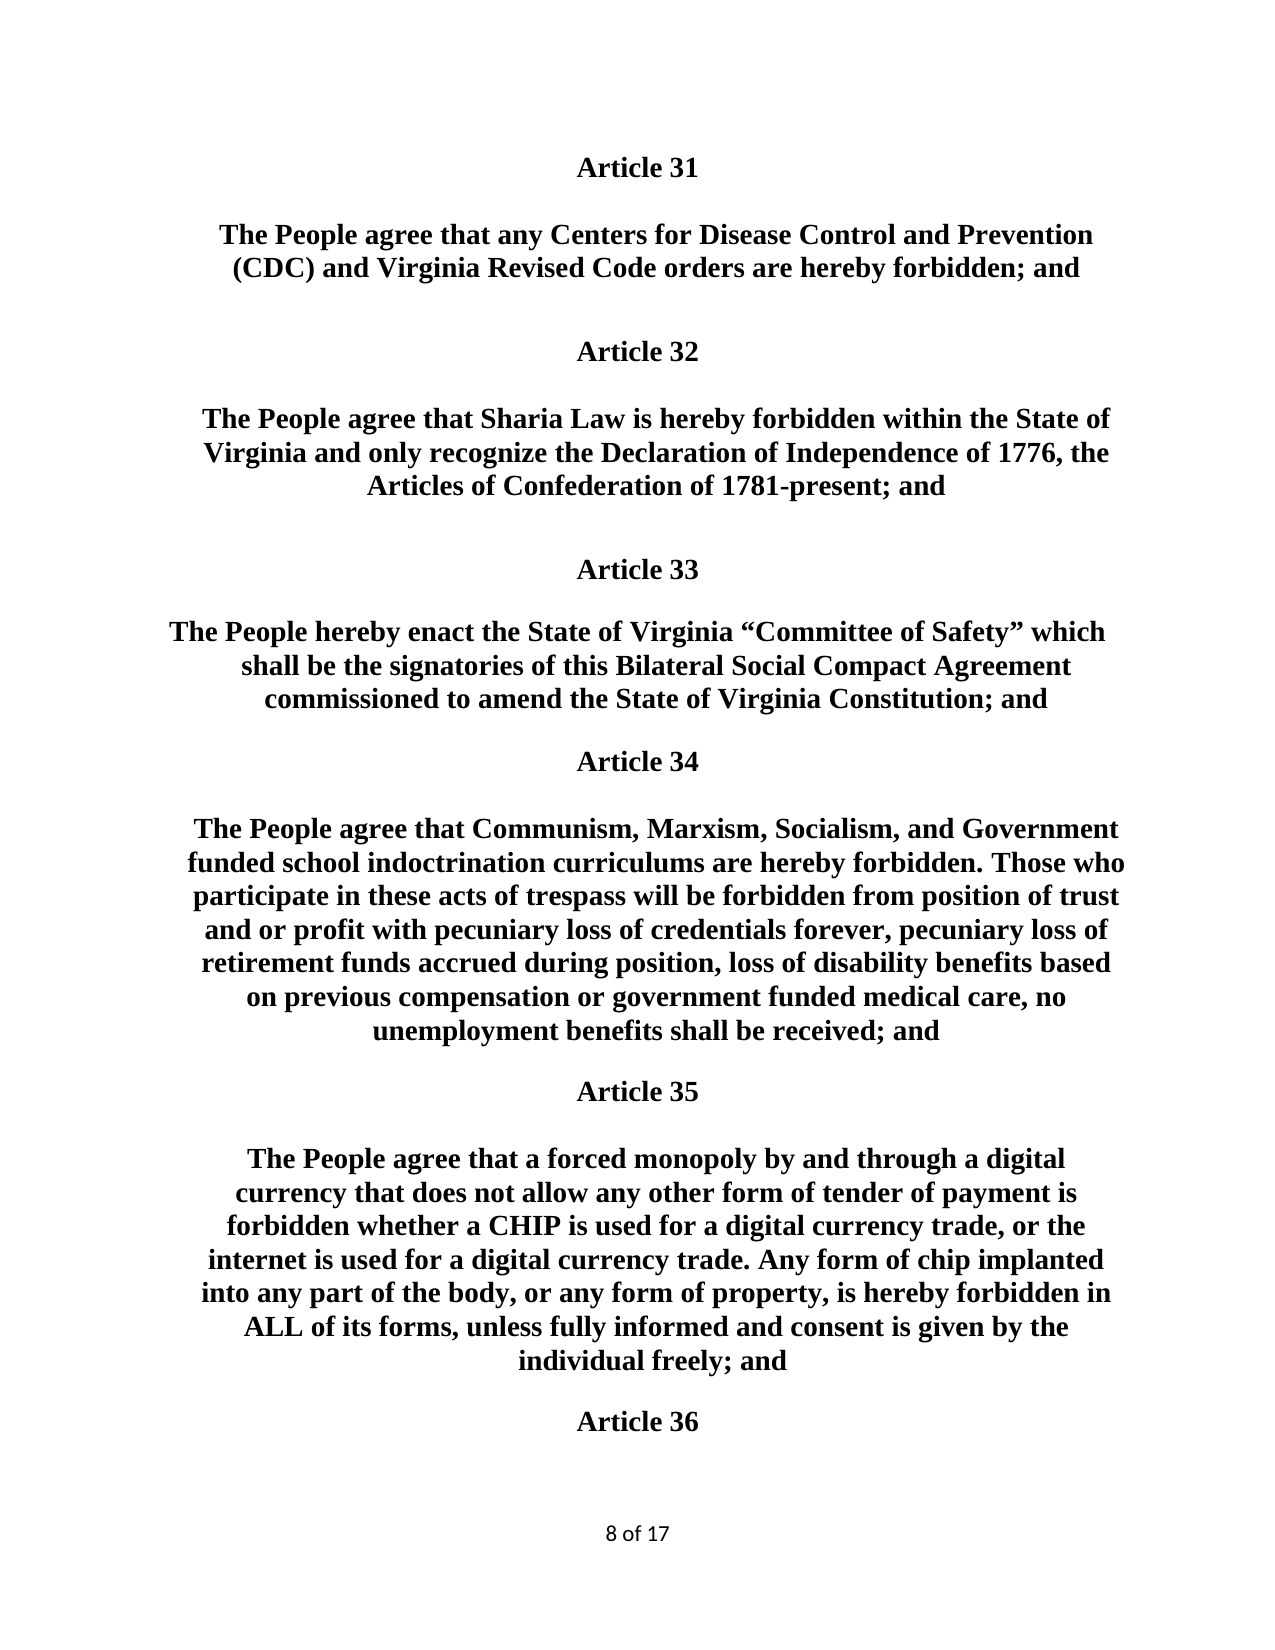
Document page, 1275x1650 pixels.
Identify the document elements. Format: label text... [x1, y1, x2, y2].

text Article 33 [150, 552, 1125, 585]
text The People hereby enact the State of Virginia “Committee of Safety” which shall be the signatories of this Bilateral Social Compact Agreement commissioned to amend the State of Virginia Constitution; and [150, 614, 1125, 715]
text Article 35 The People agree that a forced monopoly by and through a digital currency that does not allow any other form of tender of payment is forbidden whether a CHIP is used for a digital currency trade, or the internet is used for a digital currency trade. Any form of chip implanted into any part of the body, or any form of property, is hereby forbidden in ALL of its forms, unless fully informed and consent is given by the individual freely; and [150, 1074, 1125, 1404]
text Article 32 The People agree that Sharia Law is hereby forbidden within the State of Virginia and only recognize the Declaration of Independence of 1776, the Articles of Confederation of 1781-present; and [150, 334, 1125, 502]
text Article 31 The People agree that any Centers for Disease Control and Prevention (CDC) and Virginia Revised Code orders are hereby forbidden; and [150, 150, 1125, 284]
text Article 36 [150, 1404, 1125, 1438]
text Article 34 The People agree that Communism, Marxism, Socialism, and Government funded school indoctrination curriculums are hereby forbidden. Those who participate in these acts of trespass will be forbidden from position of trust and or profit with pecuniary loss of credentials forever, pecuniary loss of retirement funds accrued during position, loss of disability benefits based on previous compensation or government funded medical care, no unemployment benefits shall be received; and [150, 744, 1125, 1074]
